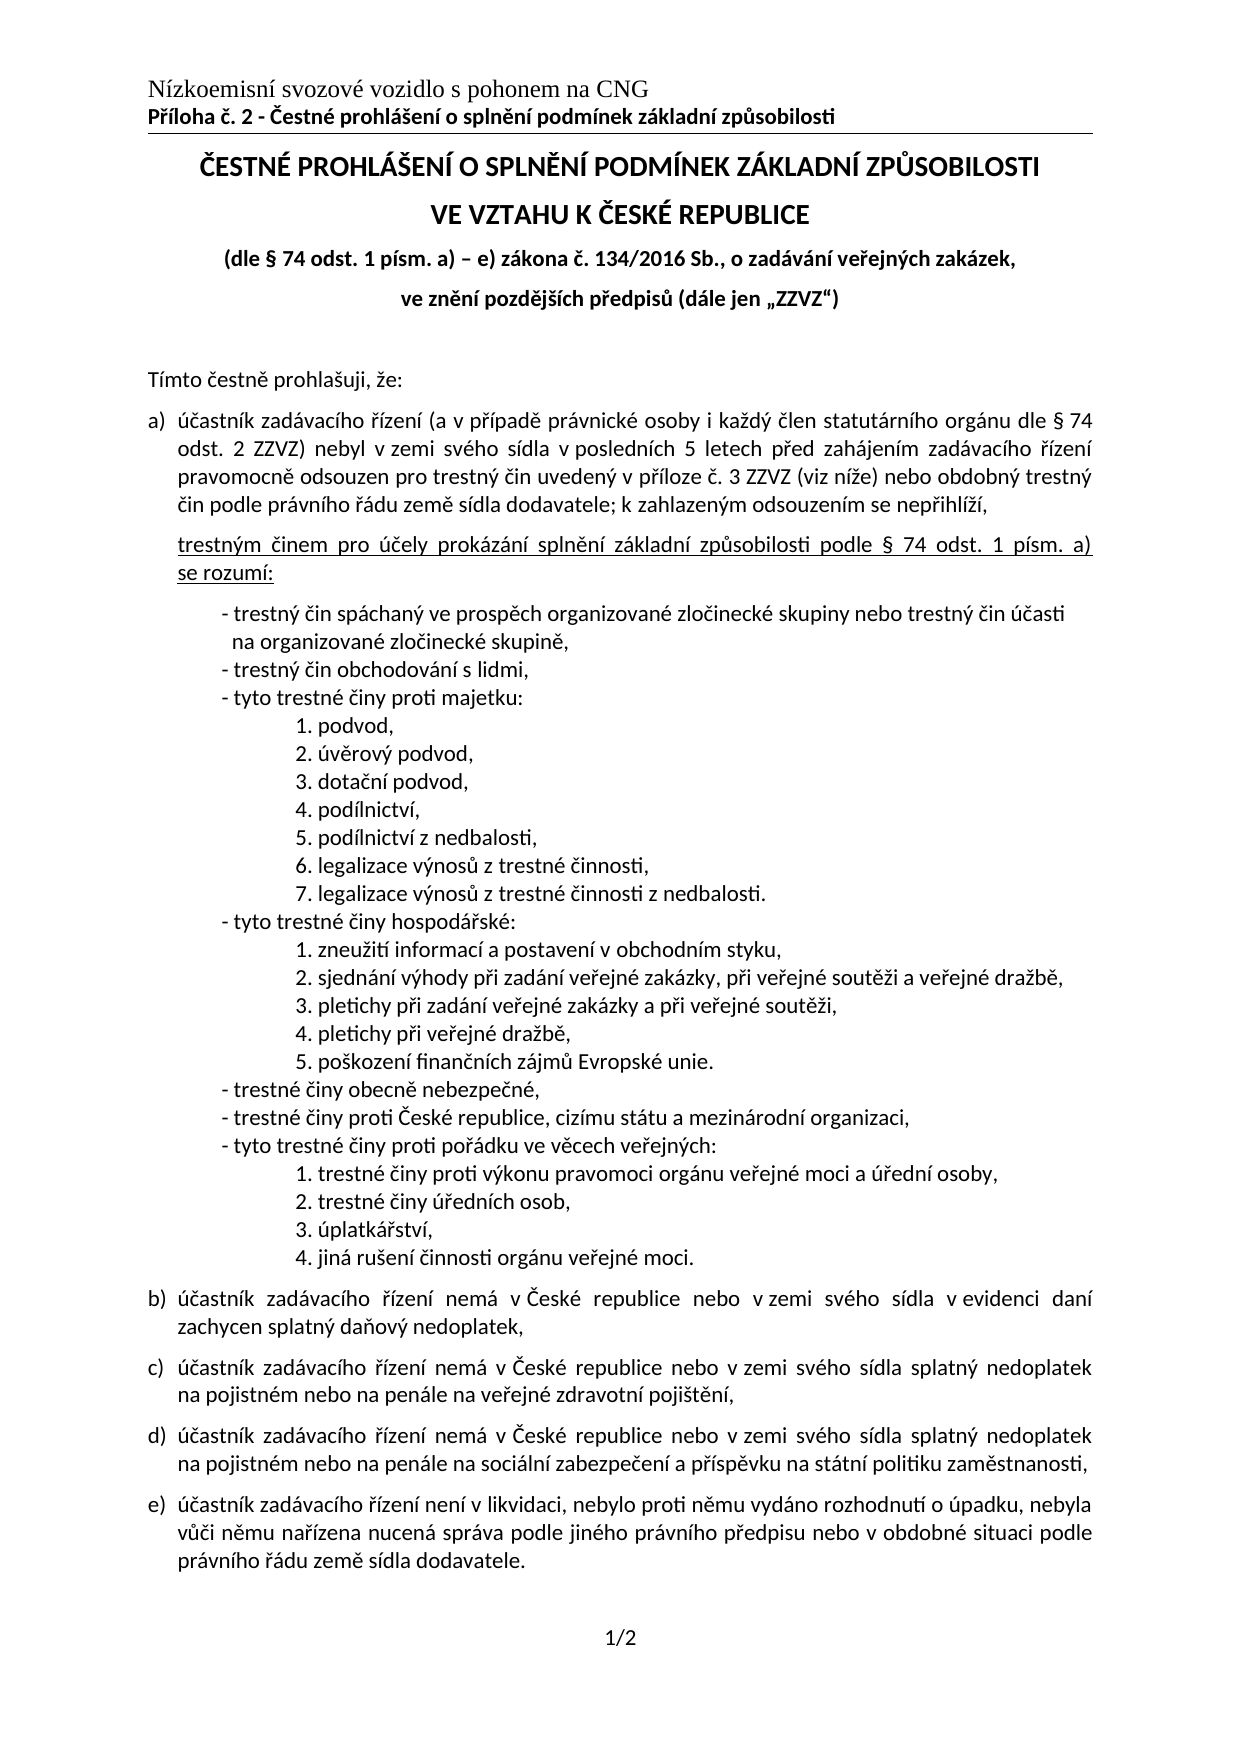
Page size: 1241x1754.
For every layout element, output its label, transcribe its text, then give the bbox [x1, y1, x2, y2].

text ve znění pozdějších předpisů (dále jen „ZZVZ“) [148, 284, 1093, 312]
text (dle § 74 odst. 1 písm. a) – e) zákona č. 134/2016 Sb., o zadávání veřejných zakázek, [148, 244, 1093, 272]
text VE VZTAHU K ČESKÉ REPUBLICE [148, 196, 1093, 231]
text b) účastník zadávacího řízení nemá v České republice nebo v zemi svého sídla v evidenci daní zachycen splatný daňový nedoplatek, [148, 1284, 1093, 1340]
text a) účastník zadávacího řízení (a v případě právnické osoby i každý člen statutárního orgánu dle § 74 odst. 2 ZZVZ) nebyl v zemi svého sídla v posledních 5 letech před zahájením zadávacího řízení pravomocně odsouzen pro trestný čin uvedený v příloze č. 3 ZZVZ (viz níže) nebo obdobný trestný čin podle právního řádu země sídla dodavatele; k zahlazeným odsouzením se nepřihlíží, [148, 406, 1093, 518]
text ČESTNÉ PROHLÁŠENÍ O SPLNĚNÍ PODMÍNEK ZÁKLADNÍ ZPŮSOBILOSTI [148, 148, 1093, 183]
text e) účastník zadávacího řízení není v likvidaci, nebylo proti němu vydáno rozhodnutí o úpadku, nebyla vůči němu nařízena nucená správa podle jiného právního předpisu nebo v obdobné situaci podle právního řádu země sídla dodavatele. [148, 1490, 1093, 1574]
text Tímto čestně prohlašuji, že: [148, 365, 1093, 393]
text d) účastník zadávacího řízení nemá v České republice nebo v zemi svého sídla splatný nedoplatek na pojistném nebo na penále na sociální zabezpečení a příspěvku na státní politiku zaměstnanosti, [148, 1421, 1093, 1477]
text c) účastník zadávacího řízení nemá v České republice nebo v zemi svého sídla splatný nedoplatek na pojistném nebo na penále na veřejné zdravotní pojištění, [148, 1353, 1093, 1409]
text - trestný čin spáchaný ve prospěch organizované zločinecké skupiny nebo trestný čin účasti na organizované zločinecké skupině, - trestný čin obchodování s lidmi, - tyto trestné činy proti majetku: 1. podvod, 2. úvěrový podvod, 3. dotační podvod, 4. podílnictví, 5. podílnictví z nedbalosti, 6. legalizace výnosů z trestné činnosti, 7. legalizace výnosů z trestné činnosti z nedbalosti. - tyto trestné činy hospodářské: 1. zneužití informací a postavení v obchodním styku, 2. sjednání výhody při zadání veřejné zakázky, při veřejné soutěži a veřejné dražbě, 3. pletichy při zadání veřejné zakázky a při veřejné soutěži, 4. pletichy při veřejné dražbě, 5. poškození finančních zájmů Evropské unie. - trestné činy obecně nebezpečné, - trestné činy proti České republice, cizímu státu a mezinárodní organizaci, - tyto trestné činy proti pořádku ve věcech veřejných: 1. trestné činy proti výkonu pravomoci orgánu veřejné moci a úřední osoby, 2. trestné činy úředních osob, 3. úplatkářství, 4. jiná rušení činnosti orgánu veřejné moci. [148, 599, 1093, 1272]
text trestným činem pro účely prokázání splnění základní způsobilosti podle § 74 odst. 1 písm. a) se rozumí: [148, 531, 1093, 587]
